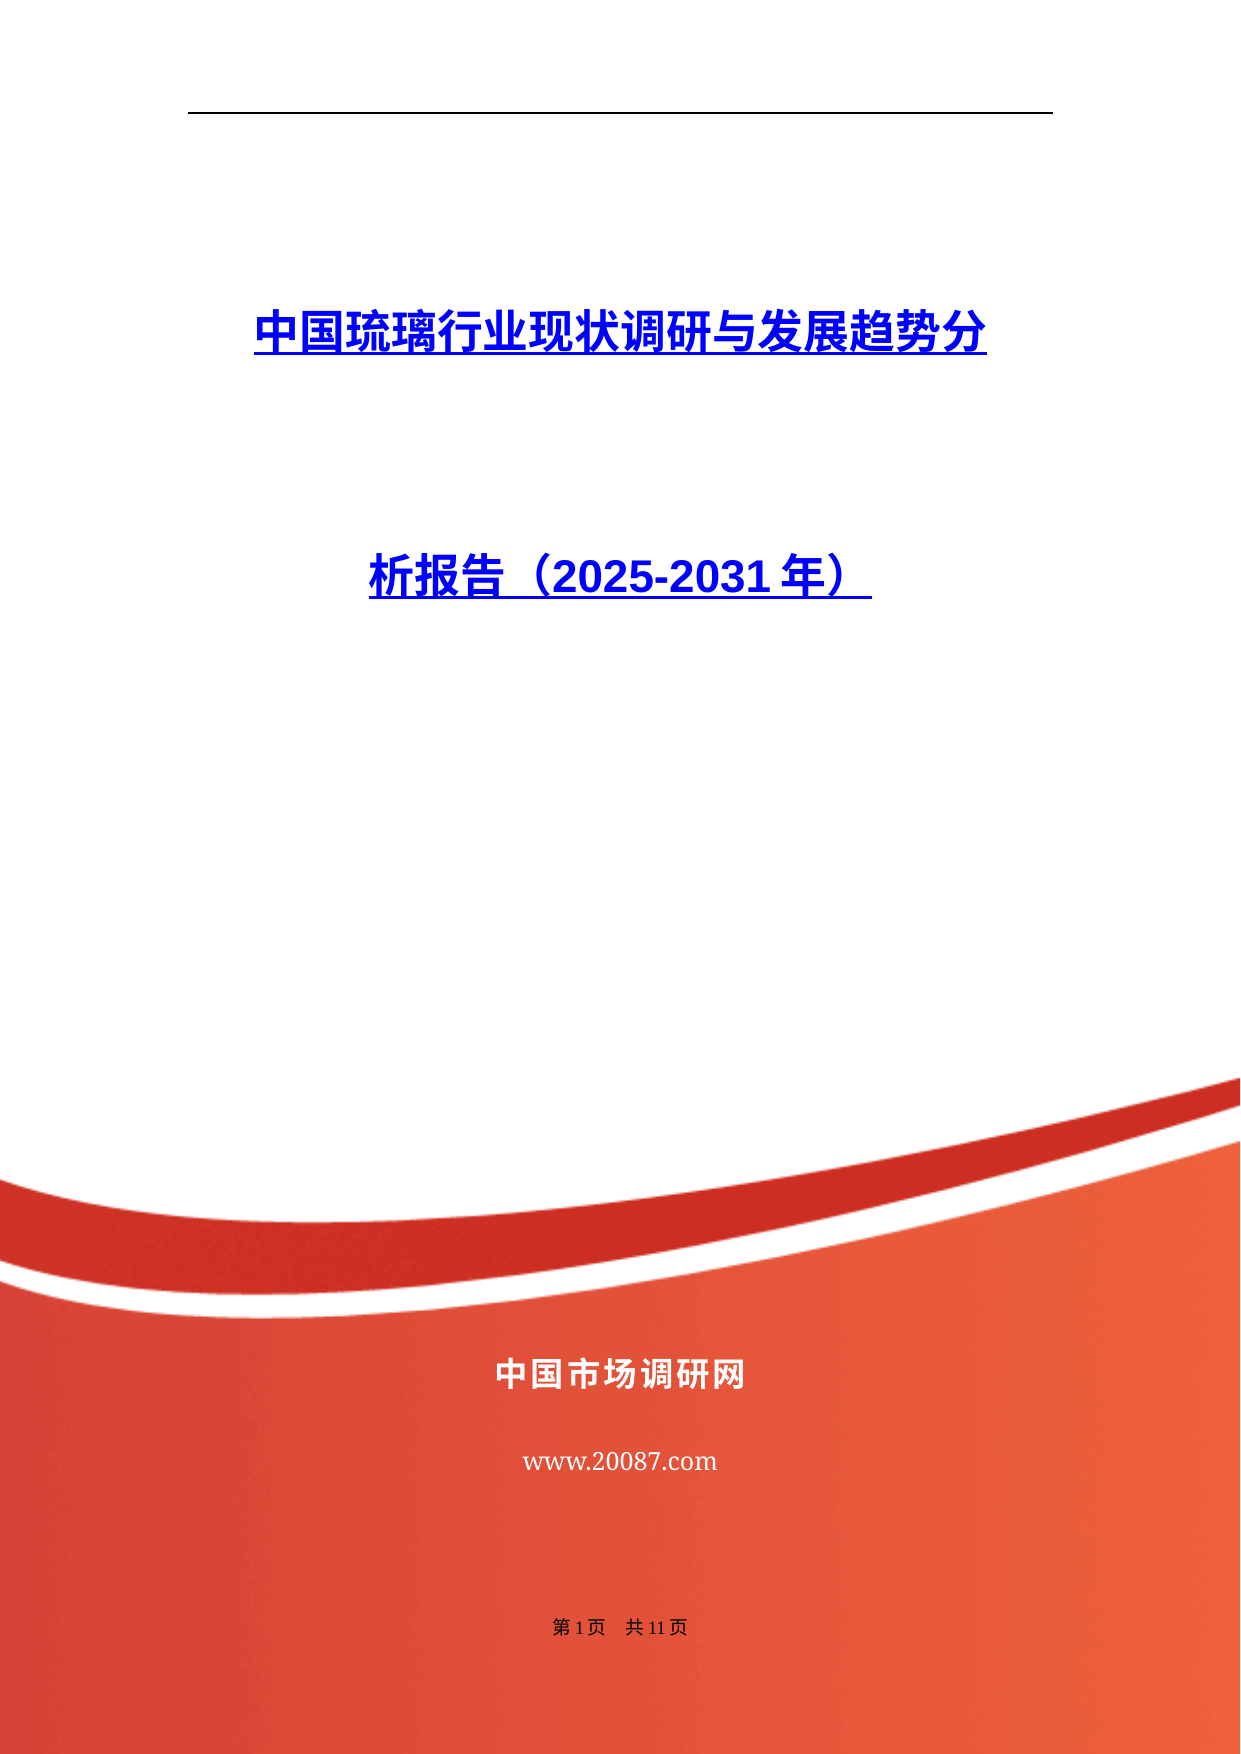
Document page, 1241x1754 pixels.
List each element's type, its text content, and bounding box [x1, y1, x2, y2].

text www.20087.com [187, 1428, 1053, 1493]
picture [0, 1006, 1241, 1754]
table_header 中国琉璃行业现状调研与发展趋势分析报告（2025-2031年） [188, 207, 1053, 773]
subtitle 中国市场调研网 [187, 1339, 1053, 1404]
